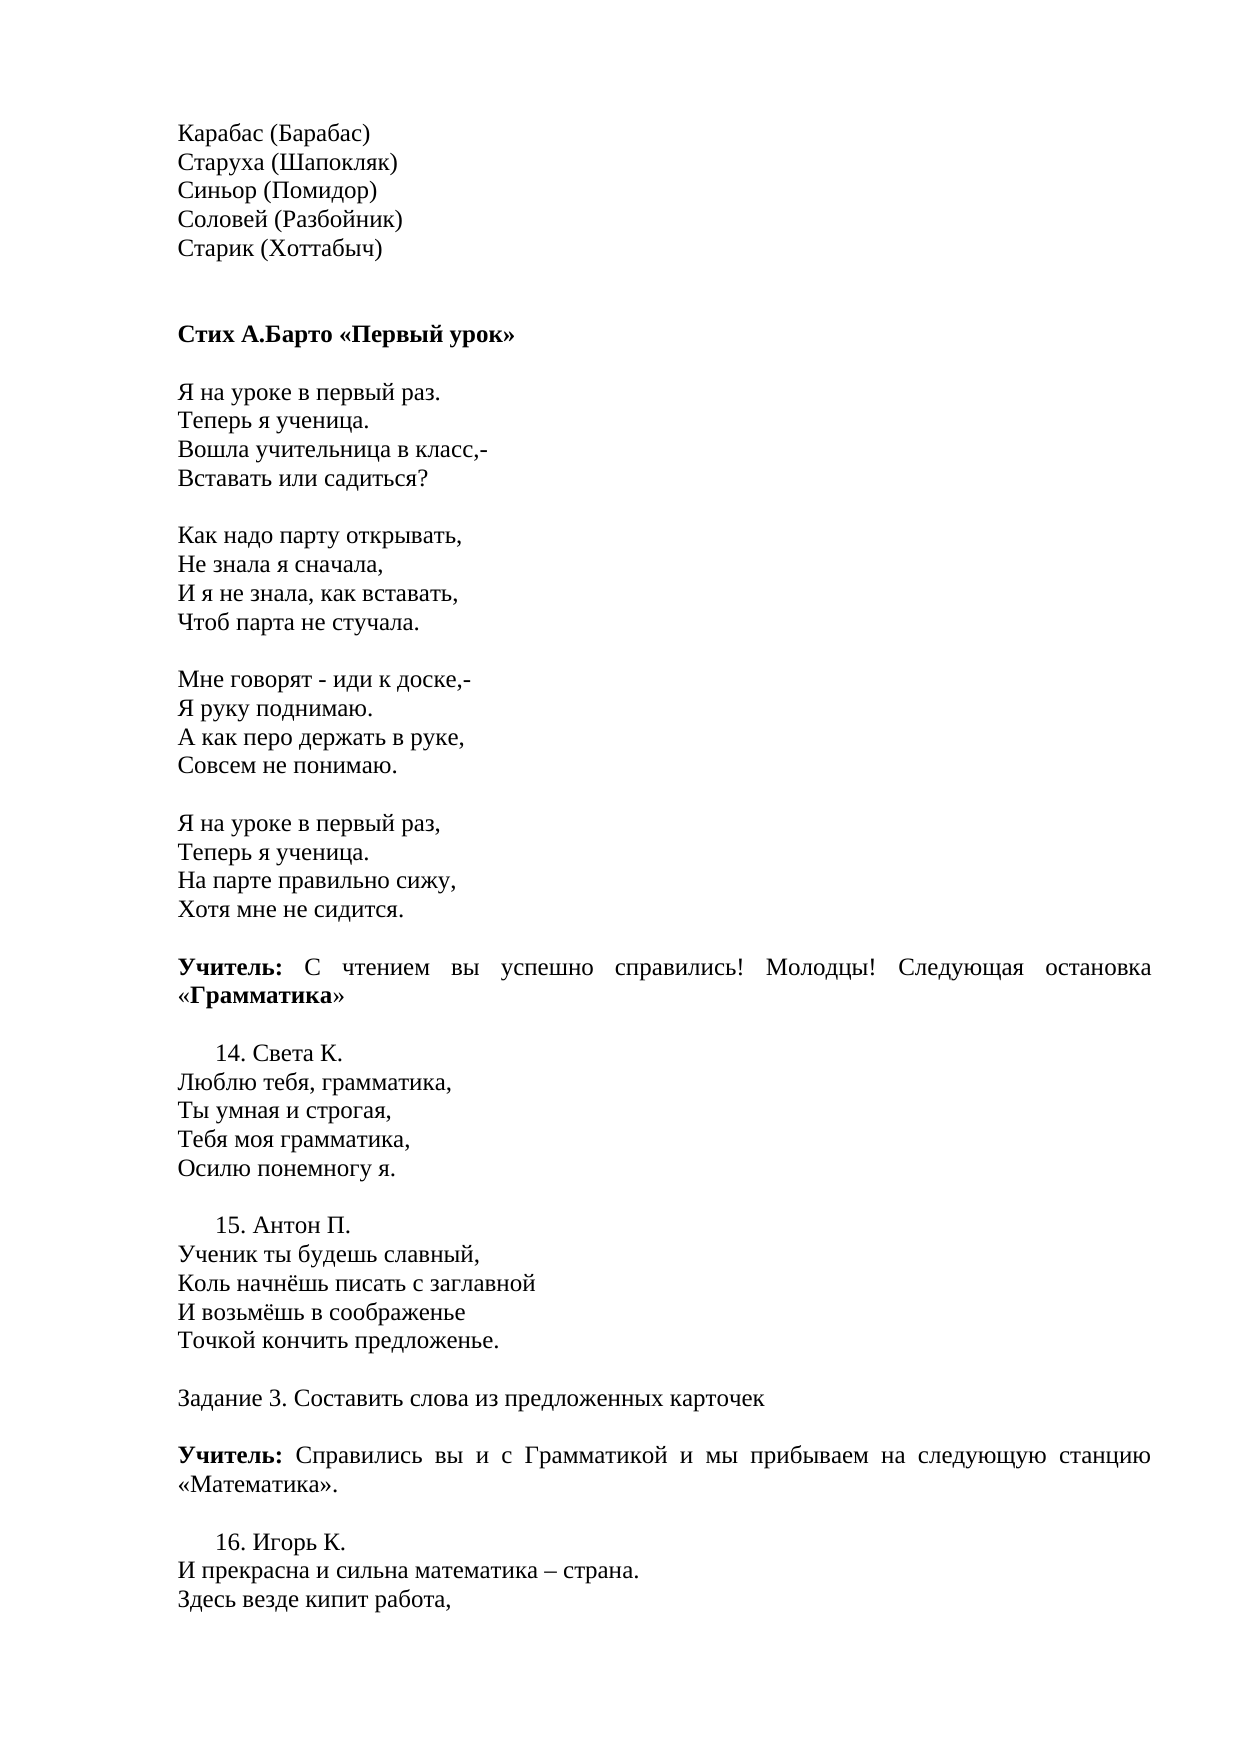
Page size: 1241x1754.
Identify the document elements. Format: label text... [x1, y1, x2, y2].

text И возьмёшь в соображенье [177, 1297, 1152, 1326]
text Теперь я ученица. [177, 406, 1152, 434]
text Мне говорят - иди к доске,- [177, 664, 1152, 693]
text Я на уроке в первый раз, [177, 808, 1152, 837]
text Карабас (Барабас) [177, 118, 1152, 147]
text Я на уроке в первый раз. [177, 377, 1152, 406]
text Как надо парту открывать, [177, 521, 1152, 549]
text Стих А.Барто «Первый урок» [177, 319, 1152, 348]
text Осилю понемногу я. [177, 1153, 1152, 1182]
text Учитель: С чтением вы успешно справились! Молодцы! Следующая остановка «Грамматика» [177, 952, 1152, 1009]
text А как перо держать в руке, [177, 722, 1152, 751]
text Чтоб парта не стучала. [177, 607, 1152, 636]
text Ты умная и строгая, [177, 1096, 1152, 1124]
text На парте правильно сижу, [177, 866, 1152, 894]
text Теперь я ученица. [177, 837, 1152, 866]
text Тебя моя грамматика, [177, 1124, 1152, 1153]
text Хотя мне не сидится. [177, 894, 1152, 923]
text Точкой кончить предложенье. [177, 1326, 1152, 1354]
text И я не знала, как вставать, [177, 578, 1152, 607]
text Учитель: Справились вы и с Грамматикой и мы прибываем на следующую станцию «Математика». [177, 1441, 1152, 1498]
text Вошла учительница в класс,- [177, 434, 1152, 463]
text Коль начнёшь писать с заглавной [177, 1268, 1152, 1297]
text Старик (Хоттабыч) [177, 233, 1152, 262]
text Вставать или садиться? [177, 463, 1152, 492]
text Люблю тебя, грамматика, [177, 1067, 1152, 1096]
text Синьор (Помидор) [177, 176, 1152, 204]
list Игорь К. [215, 1527, 1152, 1556]
text Задание 3. Составить слова из предложенных карточек [177, 1383, 1152, 1412]
text Здесь везде кипит работа, [177, 1584, 1152, 1613]
list Антон П. [215, 1211, 1152, 1239]
text И прекрасна и сильна математика – страна. [177, 1556, 1152, 1584]
text Совсем не понимаю. [177, 751, 1152, 779]
text Не знала я сначала, [177, 549, 1152, 578]
list Света К. [215, 1038, 1152, 1067]
text Старуха (Шапокляк) [177, 147, 1152, 176]
text Ученик ты будешь славный, [177, 1239, 1152, 1268]
text Соловей (Разбойник) [177, 204, 1152, 233]
text Я руку поднимаю. [177, 693, 1152, 722]
